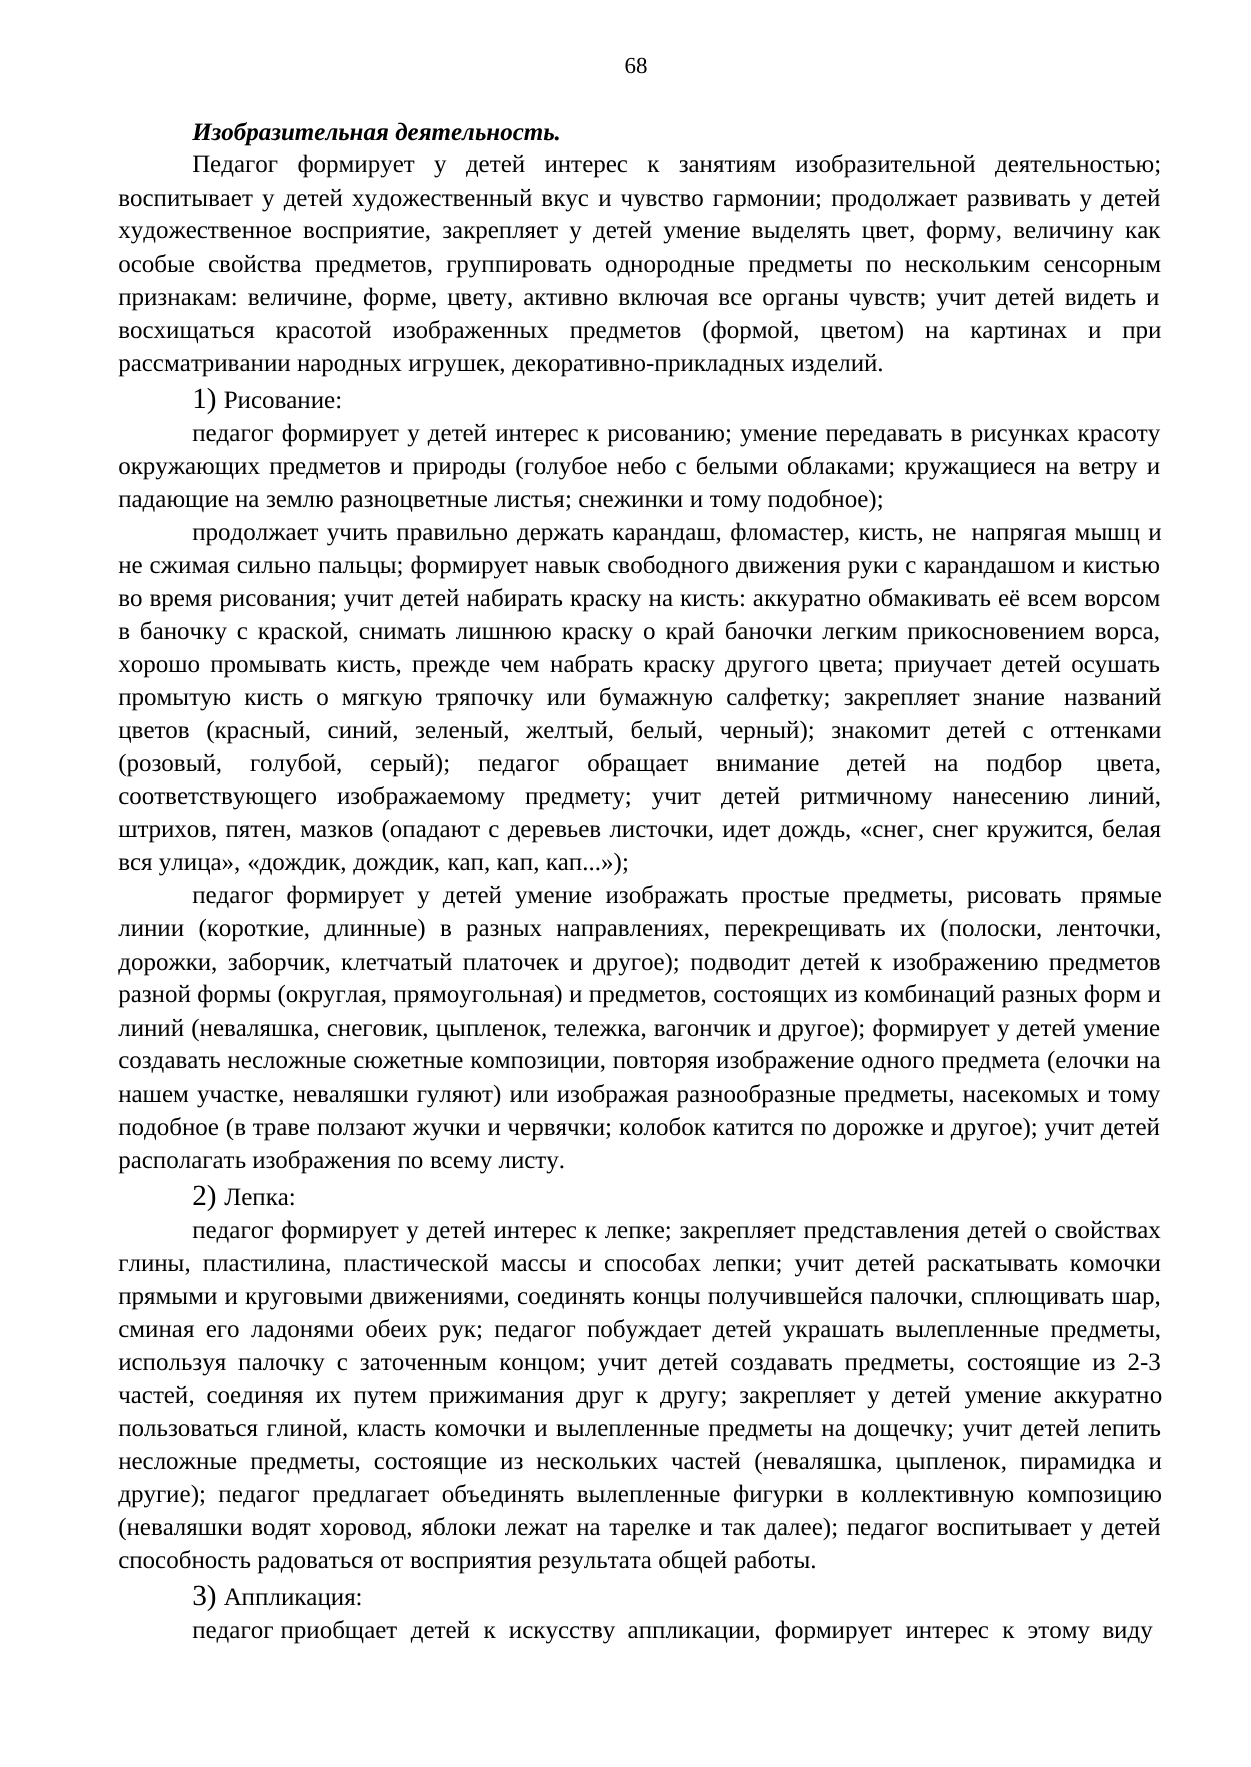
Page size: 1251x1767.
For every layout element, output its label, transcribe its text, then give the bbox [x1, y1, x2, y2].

text педагог формирует у детей интерес к лепке; закрепляет представления детей о свойствах глины, пластилина, пластической массы и способах лепки; учит детей раскатывать комочки прямыми и круговыми движениями, соединять концы получившейся палочки, сплющивать шар, сминая его ладонями обеих рук; педагог побуждает детей украшать вылепленные предметы, используя палочку с заточенным концом; учит детей создавать предметы, состоящие из 2-3 частей, соединяя их путем прижимания друг к другу; закрепляет у детей умение аккуратно пользоваться глиной, класть комочки и вылепленные предметы на дощечку; учит детей лепить несложные предметы, состоящие из нескольких частей (неваляшка, цыпленок, пирамидка и другие); педагог предлагает объединять вылепленные фигурки в коллективную композицию (неваляшки водят хоровод, яблоки лежат на тарелке и так далее); педагог воспитывает у детей способность радоваться от восприятия результата общей работы. [118, 1215, 1162, 1574]
list Рисование: [192, 381, 1250, 414]
subtitle Изобразительная деятельность. [192, 117, 1250, 146]
text педагог формирует у детей интерес к рисованию; умение передавать в рисунках красоту окружающих предметов и природы (голубое небо с белыми облаками; кружащиеся на ветру и падающие на землю разноцветные листья; снежинки и тому подобное); [118, 418, 1161, 513]
text педагог формирует у детей умение изображать простые предметы, рисовать прямые линии (короткие, длинные) в разных направлениях, перекрещивать их (полоски, ленточки, дорожки, заборчик, клетчатый платочек и другое); подводит детей к изображению предметов разной формы (округлая, прямоугольная) и предметов, состоящих из комбинаций разных форм и линий (неваляшка, снеговик, цыпленок, тележка, вагончик и другое); формирует у детей умение создавать несложные сюжетные композиции, повторяя изображение одного предмета (елочки на нашем участке, неваляшки гуляют) или изображая разнообразные предметы, насекомых и тому подобное (в траве ползают жучки и червячки; колобок катится по дорожке и другое); учит детей располагать изображения по всему листу. [118, 881, 1162, 1173]
list Лепка: [192, 1178, 1250, 1211]
text педагог приобщает детей к искусству аппликации, формирует интерес к этому виду [192, 1615, 1250, 1644]
list Аппликация: [192, 1578, 1250, 1612]
text продолжает учить правильно держать карандаш, фломастер, кисть, не напрягая мышц и не сжимая сильно пальцы; формирует навык свободного движения руки с карандашом и кистью во время рисования; учит детей набирать краску на кисть: аккуратно обмакивать её всем ворсом в баночку с краской, снимать лишнюю краску о край баночки легким прикосновением ворса, хорошо промывать кисть, прежде чем набрать краску другого цвета; приучает детей осушать промытую кисть о мягкую тряпочку или бумажную салфетку; закрепляет знание названий цветов (красный, синий, зеленый, желтый, белый, черный); знакомит детей с оттенками (розовый, голубой, серый); педагог обращает внимание детей на подбор цвета, соответствующего изображаемому предмету; учит детей ритмичному нанесению линий, штрихов, пятен, мазков (опадают с деревьев листочки, идет дождь, «снег, снег кружится, белая вся улица», «дождик, дождик, кап, кап, кап...»); [118, 517, 1162, 876]
text Педагог формирует у детей интерес к занятиям изобразительной деятельностью; воспитывает у детей художественный вкус и чувство гармонии; продолжает развивать у детей художественное восприятие, закрепляет у детей умение выделять цвет, форму, величину как особые свойства предметов, группировать однородные предметы по нескольким сенсорным признакам: величине, форме, цвету, активно включая все органы чувств; учит детей видеть и восхищаться красотой изображенных предметов (формой, цветом) на картинах и при рассматривании народных игрушек, декоративно-прикладных изделий. [118, 149, 1161, 376]
